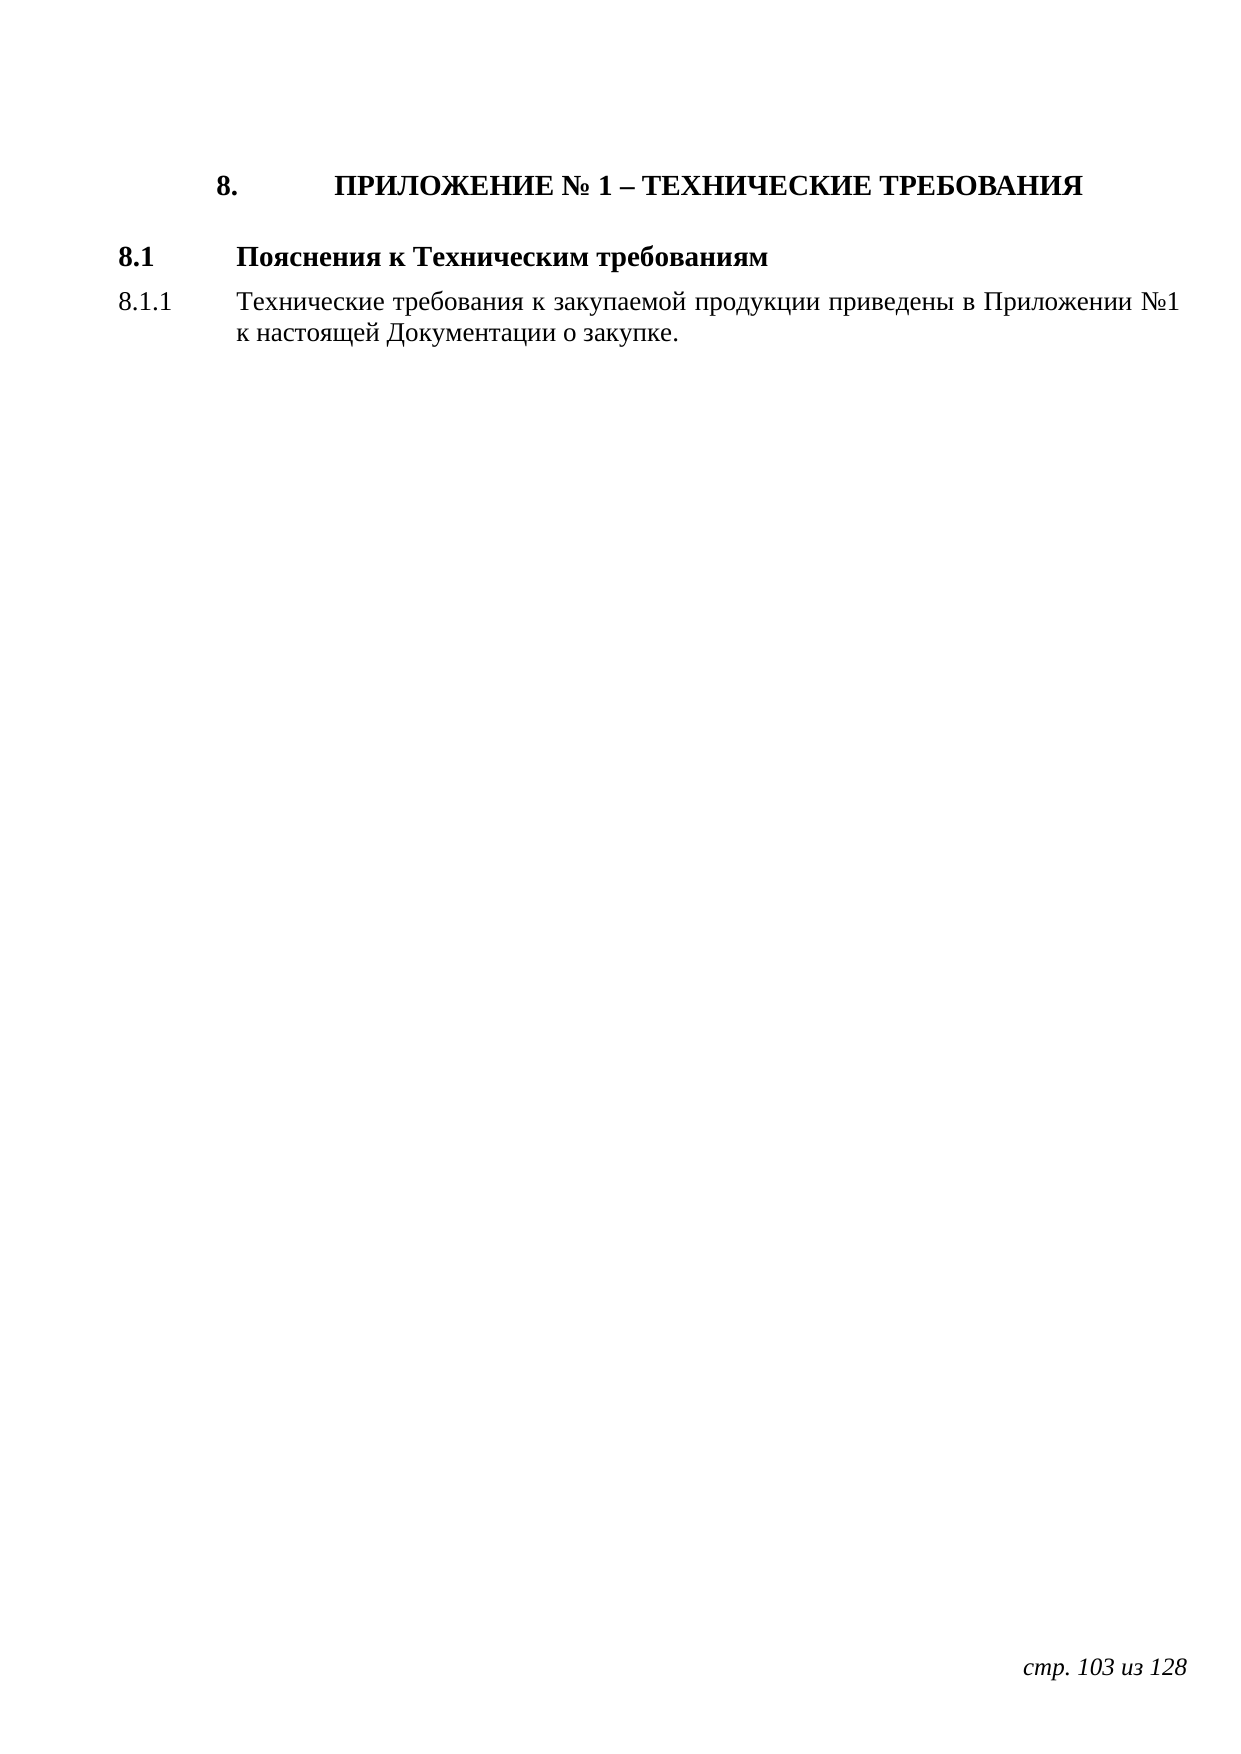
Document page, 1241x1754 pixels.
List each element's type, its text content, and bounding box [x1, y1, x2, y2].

subtitle ПРИЛОЖЕНИЕ № 1 – ТЕХНИЧЕСКИЕ ТРЕБОВАНИЯ [118, 168, 1181, 202]
subtitle Пояснения к Техническим требованиям [118, 239, 1181, 273]
list Технические требования к закупаемой продукции приведены в Приложении №1 к настоящей Документации о закупке. [118, 285, 1181, 347]
